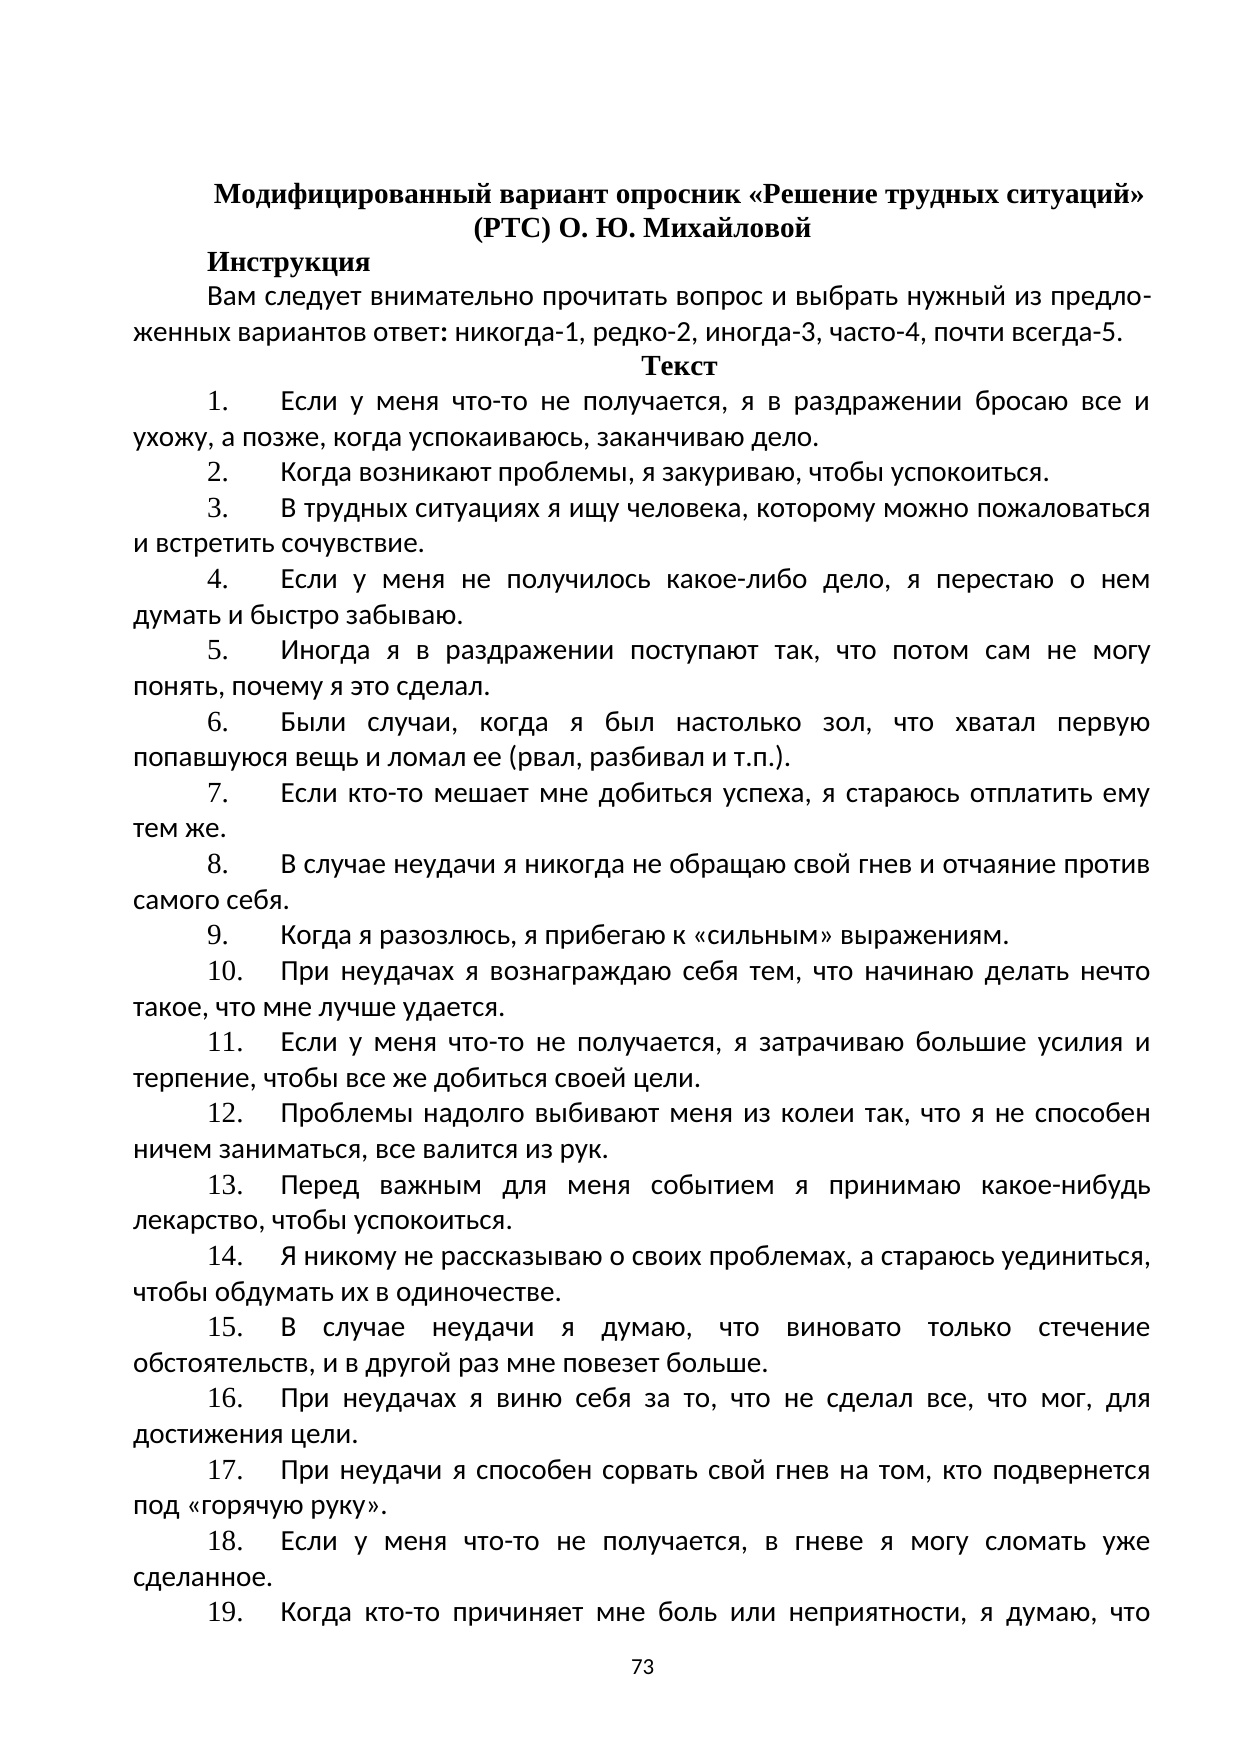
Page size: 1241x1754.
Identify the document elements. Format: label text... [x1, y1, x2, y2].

list Когда возникают проблемы, я закуриваю, чтобы успокоиться. [133, 453, 1152, 489]
list При неудачах я виню себя за то, что не сделал все, что мог, для достижения цели. [133, 1379, 1152, 1451]
list Если у меня что-то не получается, я затрачиваю большие усилия и терпение, чтобы все же добиться своей цели. [133, 1023, 1152, 1094]
list При неудачах я вознаграждаю себя тем, что начинаю делать нечто такое, что мне лучше удается. [133, 952, 1152, 1023]
list В случае неудачи я думаю, что виновато только стечение обстоятельств, и в другой раз мне повезет больше. [133, 1308, 1152, 1379]
text Инструкция [133, 244, 1152, 277]
list Иногда я в раздражении поступают так, что потом сам не могу понять, почему я это сделал. [133, 631, 1152, 703]
list Если у меня что-то не получается, я в раздражении бросаю все и ухожу, а позже, когда успокаиваюсь, заканчиваю дело. [133, 382, 1152, 453]
list Проблемы надолго выбивают меня из колеи так, что я не способен ничем заниматься, все валится из рук. [133, 1094, 1152, 1166]
text Модифицированный вариант опросник «Решение трудных ситуаций» (РТС) О. Ю. Михайловой [133, 177, 1152, 244]
list Если у меня что-то не получается, в гневе я могу сломать уже сделанное. [133, 1522, 1152, 1593]
list Были случаи, когда я был настолько зол, что хватал первую попавшуюся вещь и ломал ее (рвал, разбивал и т.п.). [133, 703, 1152, 774]
list Перед важным для меня событием я принимаю какое-нибудь лекарство, чтобы успокоиться. [133, 1166, 1152, 1237]
text Текст [133, 348, 1152, 382]
list Если кто-то мешает мне добиться успеха, я стараюсь отплатить ему тем же. [133, 774, 1152, 845]
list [133, 1593, 1152, 1629]
list При неудачи я способен сорвать свой гнев на том, кто подвернется под «горячую руку». [133, 1451, 1152, 1522]
list Я никому не рассказываю о своих проблемах, а стараюсь уединиться, чтобы обдумать их в одиночестве. [133, 1237, 1152, 1308]
text Вам следует внимательно прочитать вопрос и выбрать нужный из предложенных вариантов ответ: никогда-1, редко-2, иногда-3, часто-4, почти всегда-5. [133, 277, 1152, 348]
list Когда я разозлюсь, я прибегаю к «сильным» выражениям. [133, 916, 1152, 952]
list В случае неудачи я никогда не обращаю свой гнев и отчаяние против самого себя. [133, 845, 1152, 916]
list В трудных ситуациях я ищу человека, которому можно пожаловаться и встретить сочувствие. [133, 489, 1152, 560]
list Если у меня не получилось какое-либо дело, я перестаю о нем думать и быстро забываю. [133, 560, 1152, 631]
